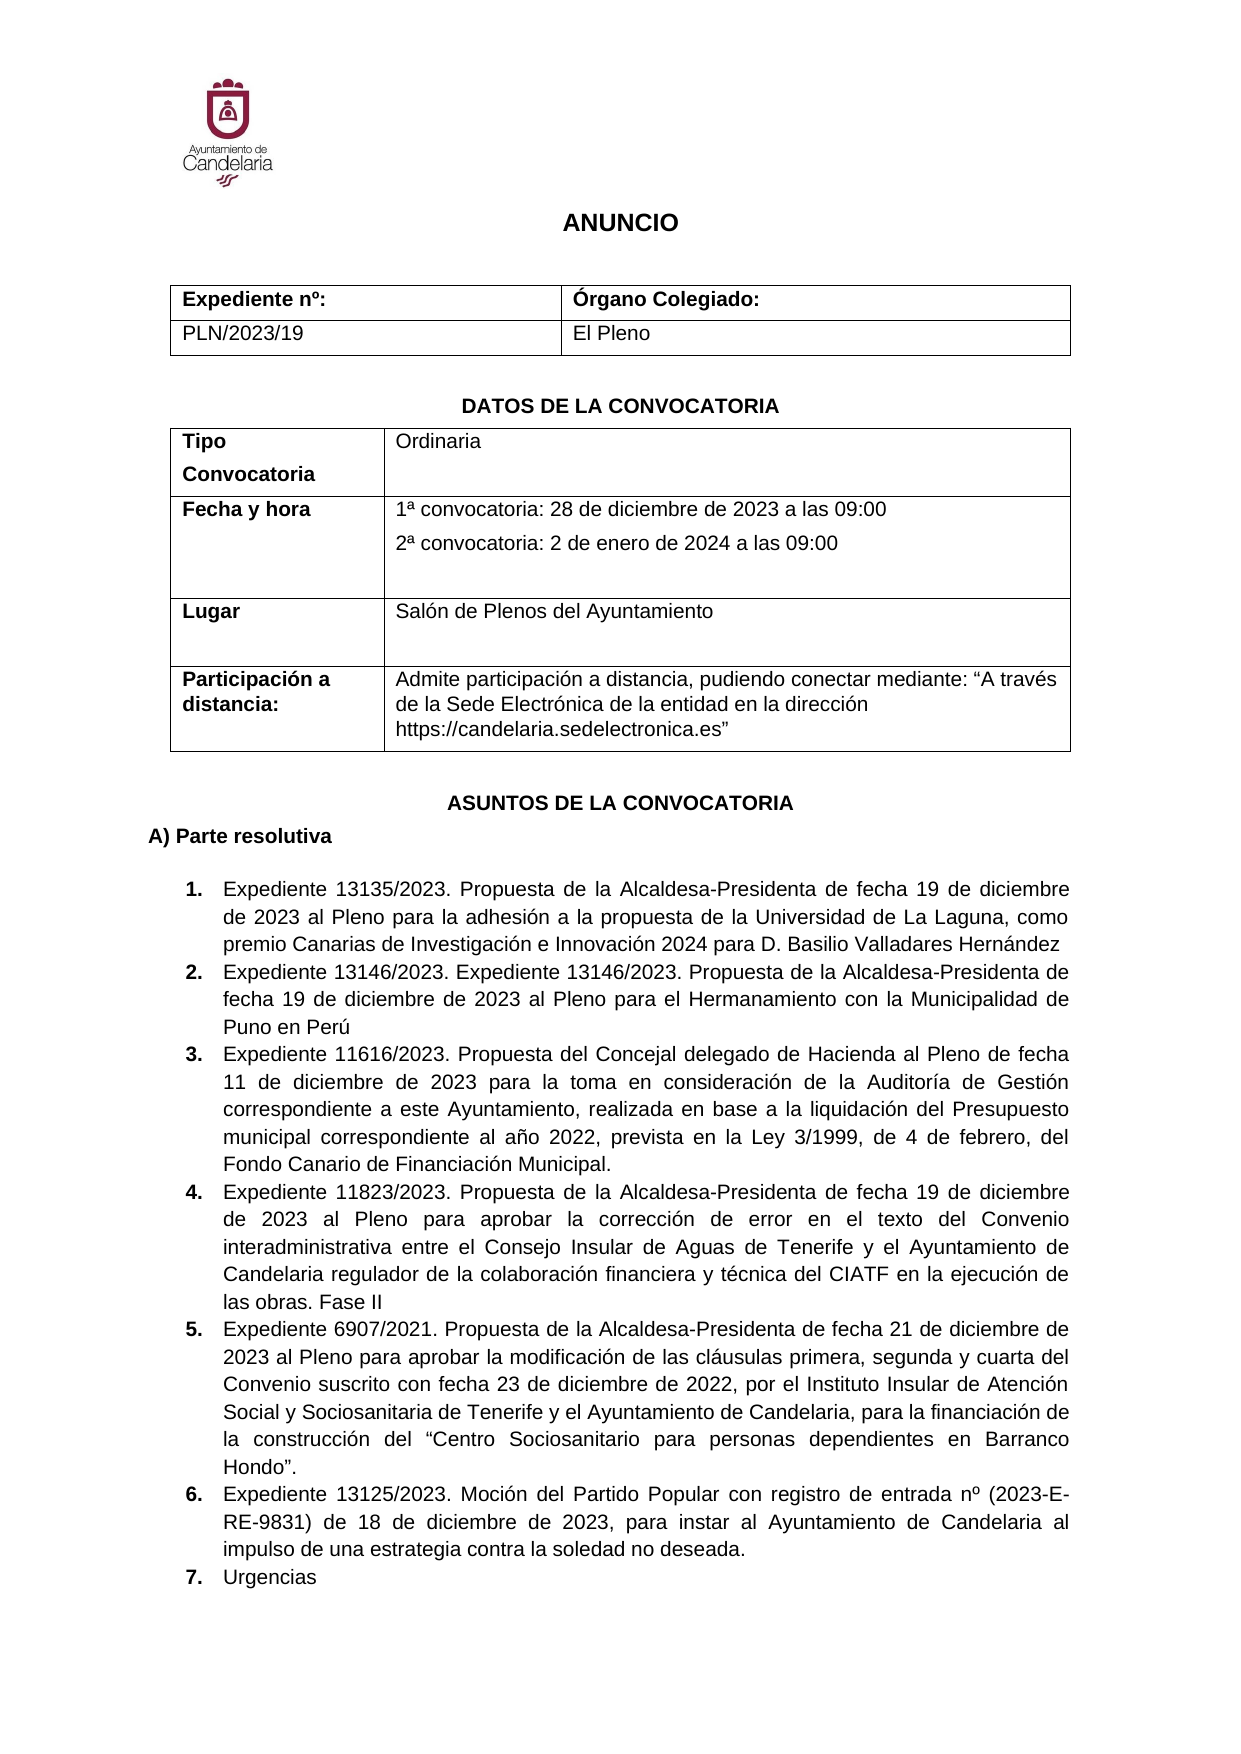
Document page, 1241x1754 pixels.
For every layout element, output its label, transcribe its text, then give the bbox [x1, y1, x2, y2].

list Expediente 13135/2023. Propuesta de la Alcaldesa-Presidenta de fecha 19 de diciembre de 2023 al Pleno para la adhesión a la propuesta de la Universidad de La Laguna, como premio Canarias de Investigación e Innovación 2024 para D. Basilio Valladares Hernández [185, 877, 1071, 956]
text ASUNTOS DE LA CONVOCATORIA [170, 791, 1071, 814]
text ANUNCIO [170, 208, 1071, 237]
table_cell Admite participación a distancia, pudiendo conectar mediante: “A través de la Sede Electrónica de la entidad en la dirección https://candelaria.sedelectronica.es” [385, 667, 1070, 751]
list Urgencias [185, 1565, 1071, 1589]
list Expediente 11823/2023. Propuesta de la Alcaldesa-Presidenta de fecha 19 de diciembre de 2023 al Pleno para aprobar la corrección de error en el texto del Convenio interadministrativa entre el Consejo Insular de Aguas de Tenerife y el Ayuntamiento de Candelaria regulador de la colaboración financiera y técnica del CIATF en la ejecución de las obras. Fase II [185, 1180, 1071, 1314]
list Expediente 11616/2023. Propuesta del Concejal delegado de Hacienda al Pleno de fecha 11 de diciembre de 2023 para la toma en consideración de la Auditoría de Gestión correspondiente a este Ayuntamiento, realizada en base a la liquidación del Presupuesto municipal correspondiente al año 2022, prevista en la Ley 3/1999, de 4 de febrero, del Fondo Canario de Financiación Municipal. [185, 1042, 1071, 1176]
list Expediente 13125/2023. Moción del Partido Popular con registro de entrada nº (2023-E-RE-9831) de 18 de diciembre de 2023, para instar al Ayuntamiento de Candelaria al impulso de una estrategia contra la soledad no deseada. [185, 1482, 1071, 1561]
table_cell Salón de Plenos del Ayuntamiento [385, 599, 1070, 666]
table_cell El Pleno [562, 321, 1070, 355]
table_header Órgano Colegiado: [562, 286, 1070, 320]
table_header Ordinaria [385, 429, 1070, 496]
text A) Parte resolutiva [148, 824, 1071, 848]
table_cell Fecha y hora [171, 497, 384, 598]
table_cell Lugar [171, 599, 384, 666]
table_cell PLN/2023/19 [171, 321, 561, 355]
table_cell Participación a distancia: [171, 667, 384, 751]
table_cell 1ª convocatoria: 28 de diciembre de 2023 a las 09:00 2ª convocatoria: 2 de enero de 2024 a las 09:00 [385, 497, 1070, 598]
table_header Tipo Convocatoria [171, 429, 384, 496]
list Expediente 6907/2021. Propuesta de la Alcaldesa-Presidenta de fecha 21 de diciembre de 2023 al Pleno para aprobar la modificación de las cláusulas primera, segunda y cuarta del Convenio suscrito con fecha 23 de diciembre de 2022, por el Instituto Insular de Atención Social y Sociosanitaria de Tenerife y el Ayuntamiento de Candelaria, para la financiación de la construcción del “Centro Sociosanitario para personas dependientes en Barranco Hondo”. [185, 1317, 1071, 1479]
table_header Expediente nº: [171, 286, 561, 320]
text DATOS DE LA CONVOCATORIA [170, 394, 1071, 418]
picture [177, 73, 278, 189]
list Expediente 13146/2023. Expediente 13146/2023. Propuesta de la Alcaldesa-Presidenta de fecha 19 de diciembre de 2023 al Pleno para el Hermanamiento con la Municipalidad de Puno en Perú [185, 960, 1071, 1039]
